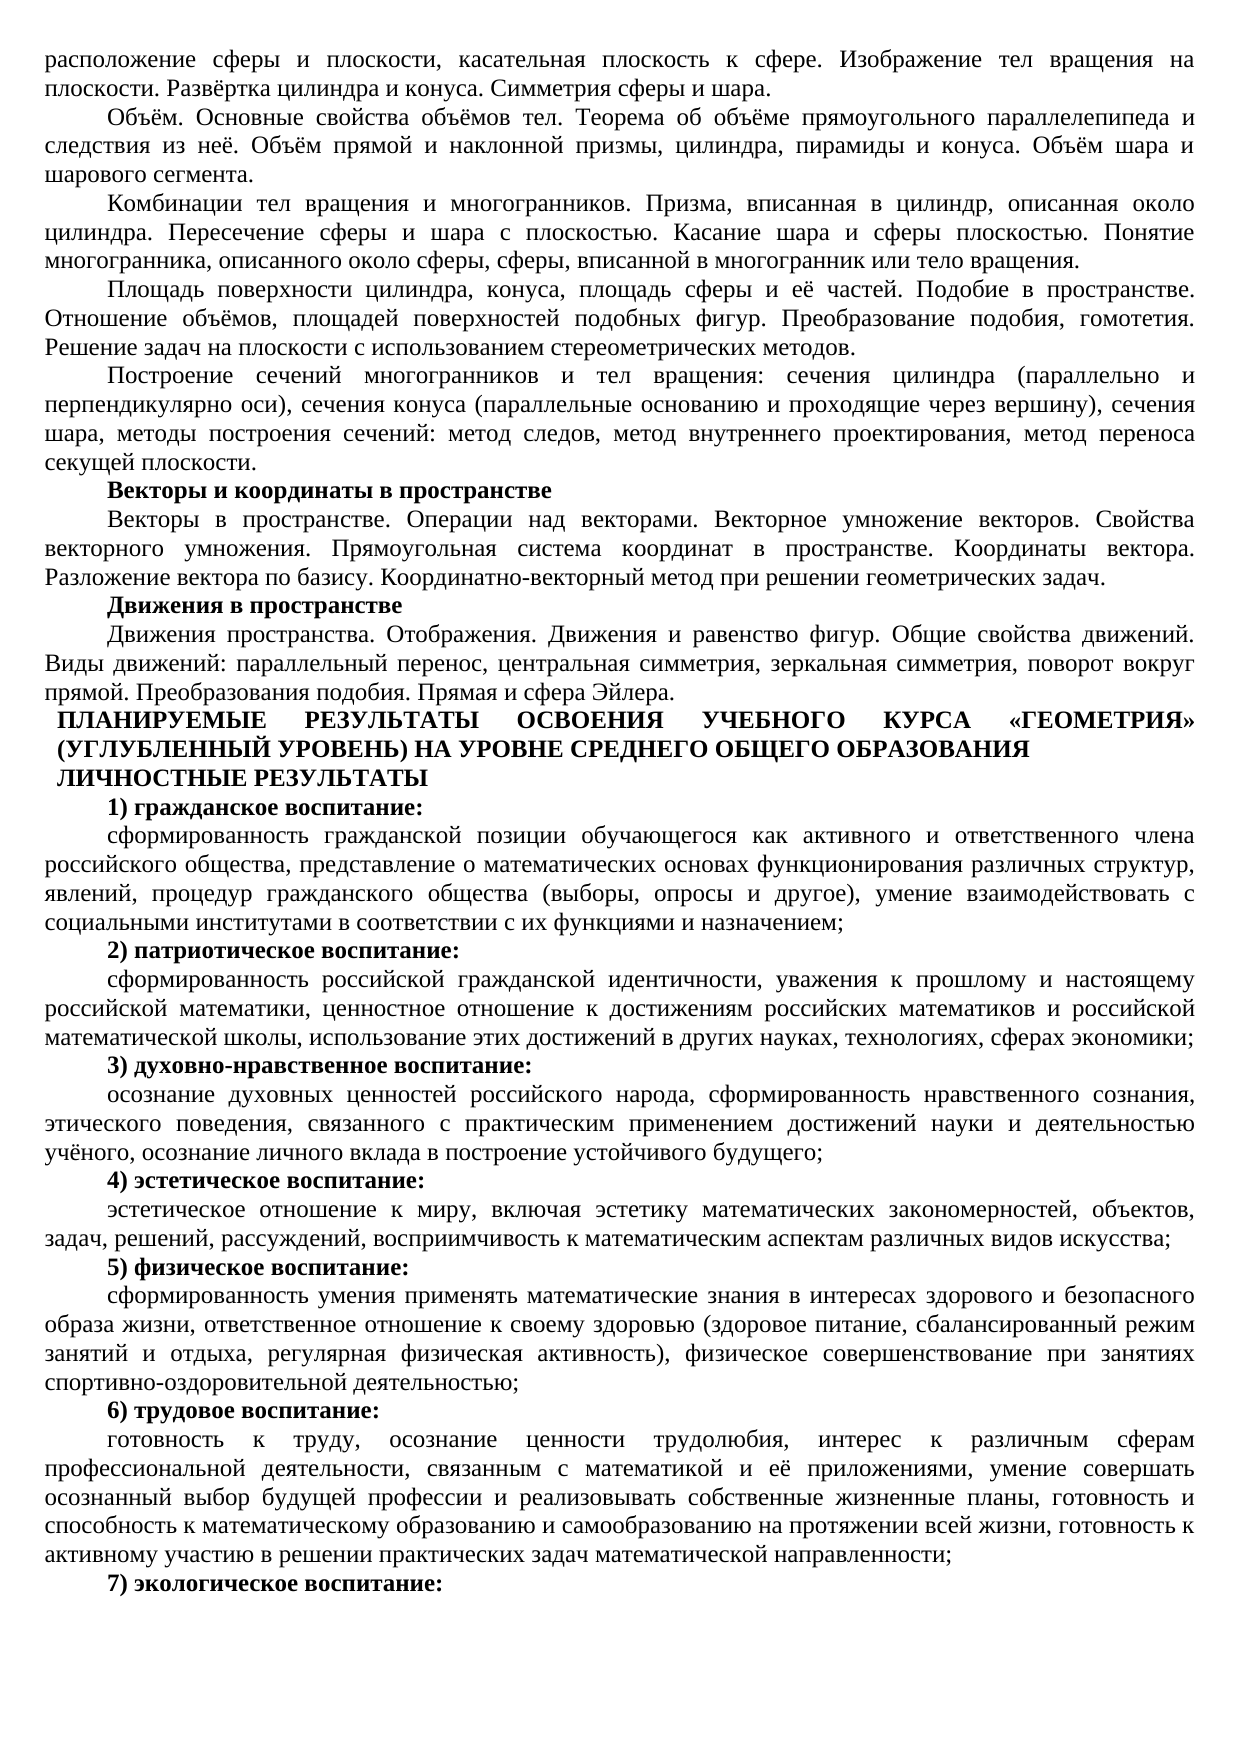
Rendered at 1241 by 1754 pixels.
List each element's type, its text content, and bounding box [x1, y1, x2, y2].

text ЛИЧНОСТНЫЕ РЕЗУЛЬТАТЫ [57, 763, 1196, 792]
text 4) эстетическое воспитание: [44, 1166, 1196, 1194]
text Векторы и координаты в пространстве [44, 476, 1196, 504]
text сформированность гражданской позиции обучающегося как активного и ответственного члена российского общества, представление о математических основах функционирования различных структур, явлений, процедур гражданского общества (выборы, опросы и другое), умение взаимодействовать с социальными институтами в соответствии с их функциями и назначением; [44, 821, 1196, 936]
text Векторы в пространстве. Операции над векторами. Векторное умножение векторов. Свойства векторного умножения. Прямоугольная система координат в пространстве. Координаты вектора. Разложение вектора по базису. Координатно-векторный метод при решении геометрических задач. [44, 504, 1196, 591]
text осознание духовных ценностей российского народа, сформированность нравственного сознания, этического поведения, связанного с практическим применением достижений науки и деятельностью учёного, осознание личного вклада в построение устойчивого будущего; [44, 1079, 1196, 1166]
text 2) патриотическое воспитание: [44, 936, 1196, 964]
text Движения в пространстве [44, 591, 1196, 619]
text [44, 44, 1196, 102]
text сформированность умения применять математические знания в интересах здорового и безопасного образа жизни, ответственное отношение к своему здоровью (здоровое питание, сбалансированный режим занятий и отдыха, регулярная физическая активность), физическое совершенствование при занятиях спортивно-оздоровительной деятельностью; [44, 1281, 1196, 1396]
text эстетическое отношение к миру, включая эстетику математических закономерностей, объектов, задач, решений, рассуждений, восприимчивость к математическим аспектам различных видов искусства; [44, 1194, 1196, 1252]
text 3) духовно-нравственное воспитание: [44, 1051, 1196, 1079]
text 6) трудовое воспитание: [44, 1396, 1196, 1424]
text 5) физическое воспитание: [44, 1252, 1196, 1281]
text Площадь поверхности цилиндра, конуса, площадь сферы и её частей. Подобие в пространстве. Отношение объёмов, площадей поверхностей подобных фигур. Преобразование подобия, гомотетия. Решение задач на плоскости с использованием стереометрических методов. [44, 274, 1196, 361]
text Объём. Основные свойства объёмов тел. Теорема об объёме прямоугольного параллелепипеда и следствия из неё. Объём прямой и наклонной призмы, цилиндра, пирамиды и конуса. Объём шара и шарового сегмента. [44, 102, 1196, 188]
text 7) экологическое воспитание: [44, 1568, 1196, 1597]
text Движения пространства. Отображения. Движения и равенство фигур. Общие свойства движений. Виды движений: параллельный перенос, центральная симметрия, зеркальная симметрия, поворот вокруг прямой. Преобразования подобия. Прямая и сфера Эйлера. [44, 619, 1196, 706]
text Построение сечений многогранников и тел вращения: сечения цилиндра (параллельно и перпендикулярно оси), сечения конуса (параллельные основанию и проходящие через вершину), сечения шара, методы построения сечений: метод следов, метод внутреннего проектирования, метод переноса секущей плоскости. [44, 361, 1196, 476]
text Комбинации тел вращения и многогранников. Призма, вписанная в цилиндр, описанная около цилиндра. Пересечение сферы и шара с плоскостью. Касание шара и сферы плоскостью. Понятие многогранника, описанного около сферы, сферы, вписанной в многогранник или тело вращения. [44, 188, 1196, 274]
text ПЛАНИРУЕМЫЕ РЕЗУЛЬТАТЫ ОСВОЕНИЯ УЧЕБНОГО КУРСА «ГЕОМЕТРИЯ» (УГЛУБЛЕННЫЙ УРОВЕНЬ) НА УРОВНЕ СРЕДНЕГО ОБЩЕГО ОБРАЗОВАНИЯ [57, 706, 1196, 763]
text сформированность российской гражданской идентичности, уважения к прошлому и настоящему российской математики, ценностное отношение к достижениям российских математиков и российской математической школы, использование этих достижений в других науках, технологиях, сферах экономики; [44, 964, 1196, 1051]
text 1) гражданское воспитание: [44, 792, 1196, 821]
text готовность к труду, осознание ценности трудолюбия, интерес к различным сферам профессиональной деятельности, связанным с математикой и её приложениями, умение совершать осознанный выбор будущей профессии и реализовывать собственные жизненные планы, готовность и способность к математическому образованию и самообразованию на протяжении всей жизни, готовность к активному участию в решении практических задач математической направленности; [44, 1424, 1196, 1568]
